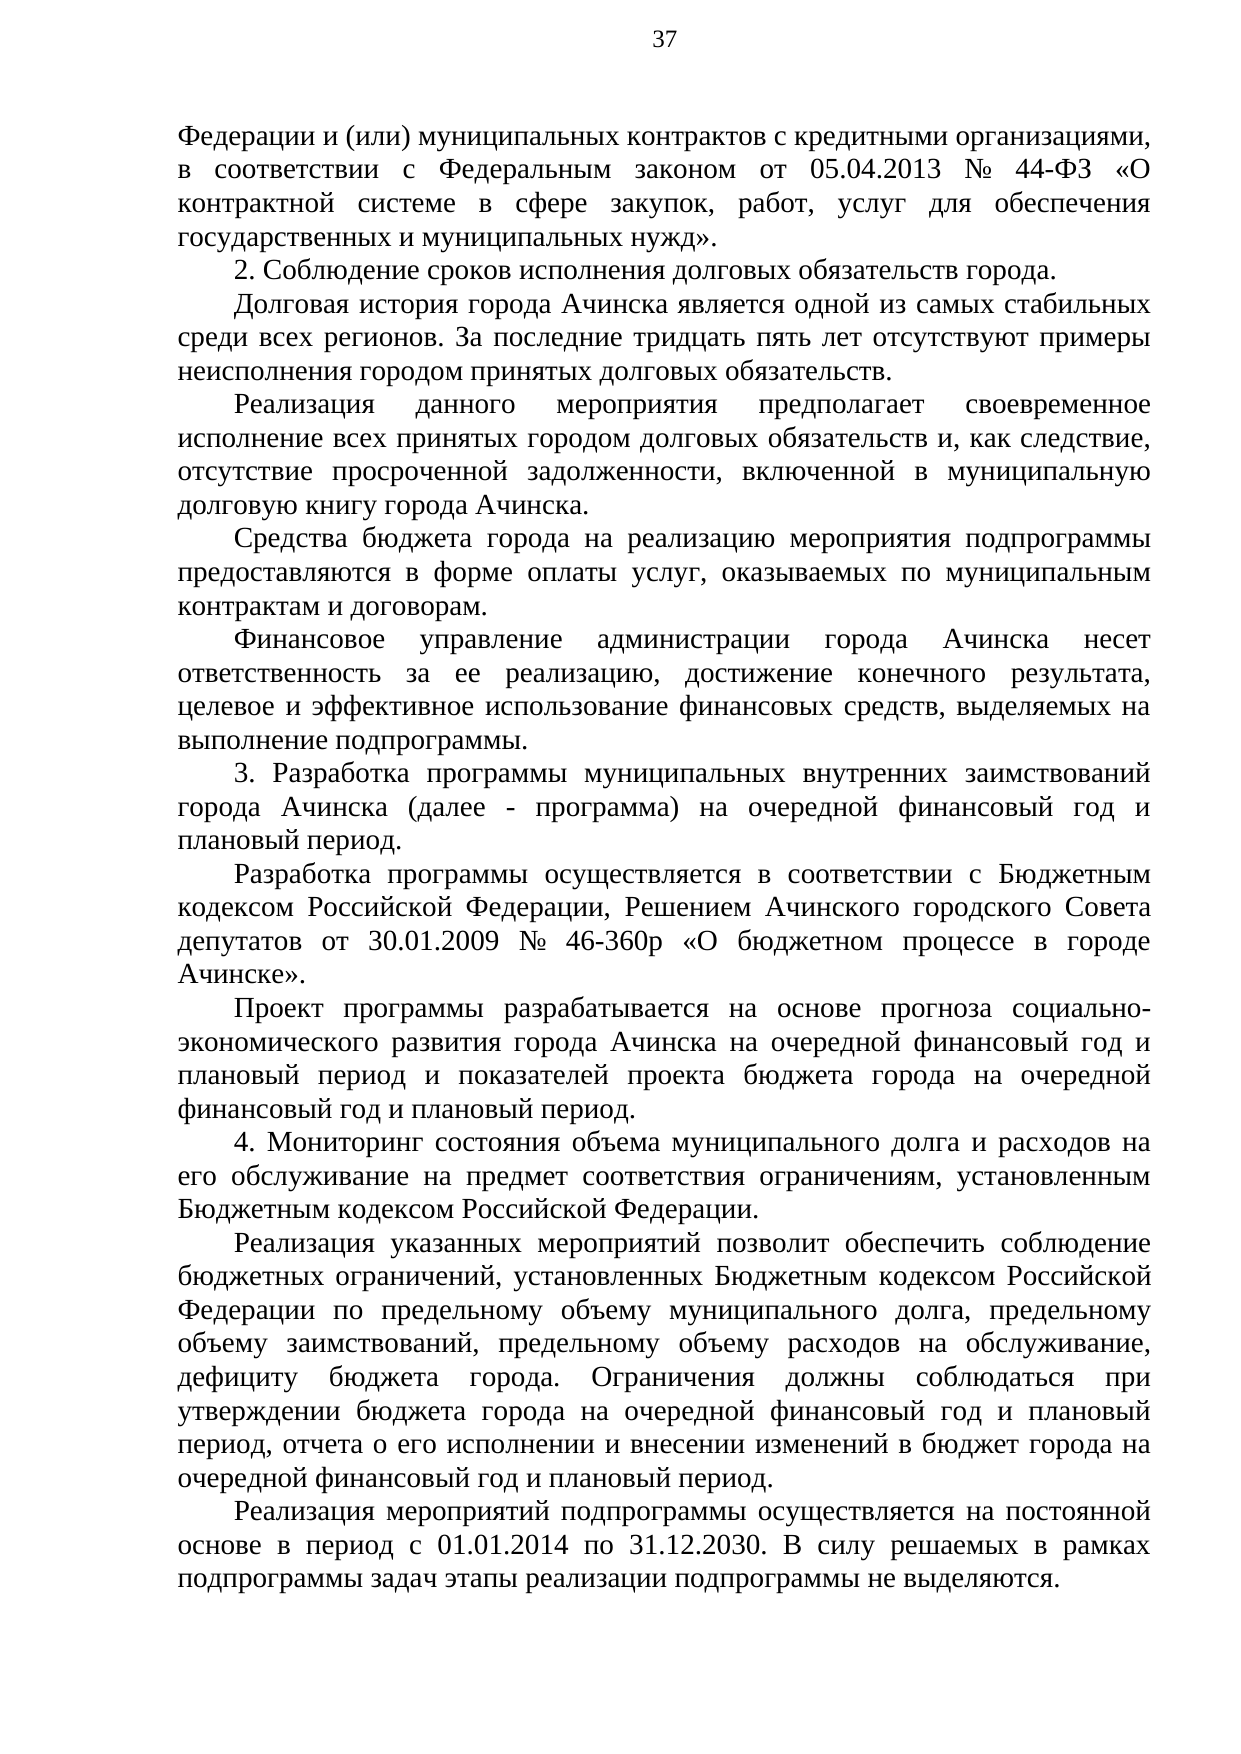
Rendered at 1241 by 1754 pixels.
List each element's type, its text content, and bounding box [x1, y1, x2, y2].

text 4. Мониторинг состояния объема муниципального долга и расходов на его обслуживание на предмет соответствия ограничениям, установленным Бюджетным кодексом Российской Федерации. [177, 1124, 1152, 1225]
text Реализация указанных мероприятий позволит обеспечить соблюдение бюджетных ограничений, установленных Бюджетным кодексом Российской Федерации по предельному объему муниципального долга, предельному объему заимствований, предельному объему расходов на обслуживание, дефициту бюджета города. Ограничения должны соблюдаться при утверждении бюджета города на очередной финансовый год и плановый период, отчета о его исполнении и внесении изменений в бюджет города на очередной финансовый год и плановый период. [177, 1225, 1152, 1493]
text 2. Соблюдение сроков исполнения долговых обязательств города. [177, 252, 1152, 286]
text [177, 118, 1152, 252]
text Долговая история города Ачинска является одной из самых стабильных среди всех регионов. За последние тридцать пять лет отсутствуют примеры неисполнения городом принятых долговых обязательств. [177, 286, 1152, 386]
text 3. Разработка программы муниципальных внутренних заимствований города Ачинска (далее - программа) на очередной финансовый год и плановый период. [177, 755, 1152, 856]
text Реализация данного мероприятия предполагает своевременное исполнение всех принятых городом долговых обязательств и, как следствие, отсутствие просроченной задолженности, включенной в муниципальную долговую книгу города Ачинска. [177, 386, 1152, 521]
text Проект программы разрабатывается на основе прогноза социально-экономического развития города Ачинска на очередной финансовый год и плановый период и показателей проекта бюджета города на очередной финансовый год и плановый период. [177, 990, 1152, 1124]
text Реализация мероприятий подпрограммы осуществляется на постоянной основе в период с 01.01.2014 по 31.12.2030. В силу решаемых в рамках подпрограммы задач этапы реализации подпрограммы не выделяются. [177, 1493, 1152, 1594]
text Разработка программы осуществляется в соответствии с Бюджетным кодексом Российской Федерации, Решением Ачинского городского Совета депутатов от 30.01.2009 № 46-360р «О бюджетном процессе в городе Ачинске». [177, 856, 1152, 990]
text Финансовое управление администрации города Ачинска несет ответственность за ее реализацию, достижение конечного результата, целевое и эффективное использование финансовых средств, выделяемых на выполнение подпрограммы. [177, 621, 1152, 755]
text Средства бюджета города на реализацию мероприятия подпрограммы предоставляются в форме оплаты услуг, оказываемых по муниципальным контрактам и договорам. [177, 521, 1152, 621]
